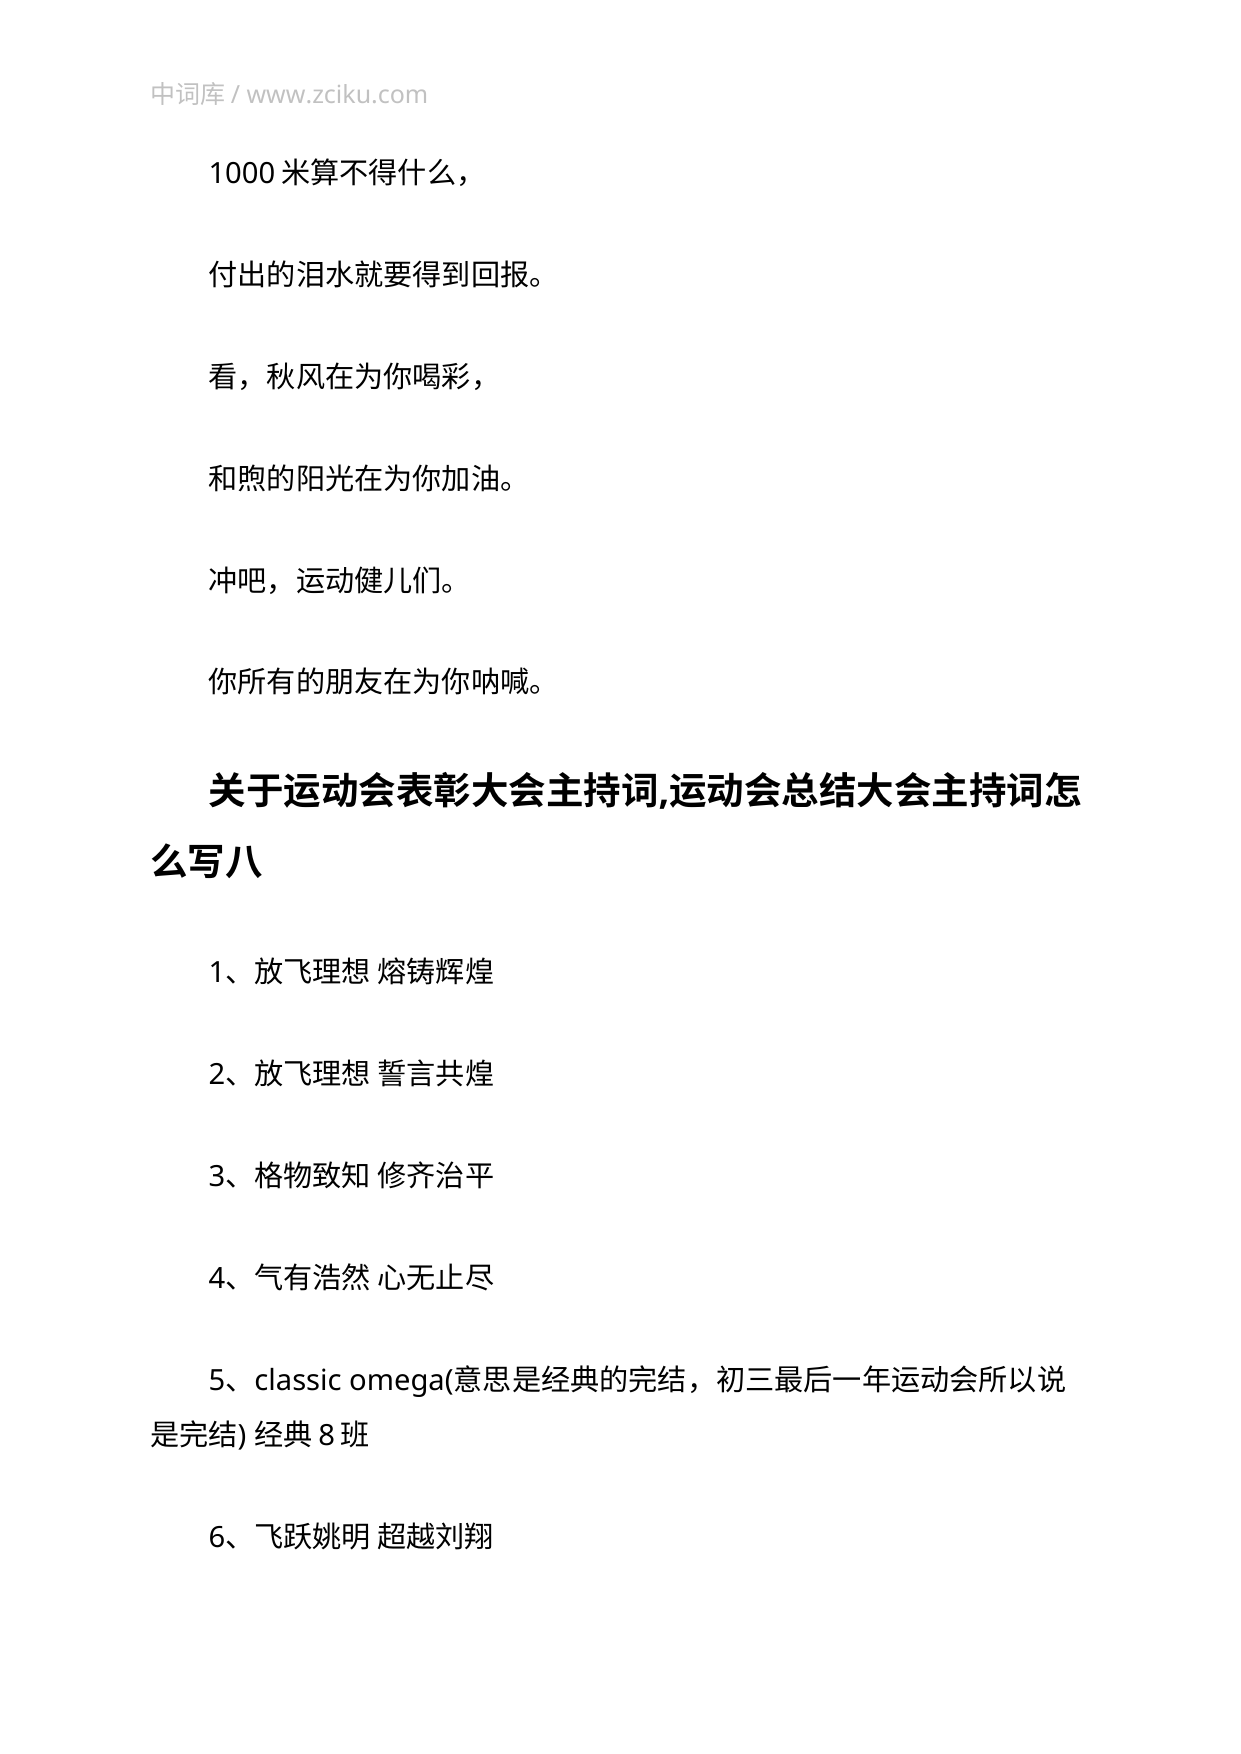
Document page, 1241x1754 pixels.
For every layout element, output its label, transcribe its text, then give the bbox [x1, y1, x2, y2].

text 看，秋风在为你喝彩， [150, 354, 1090, 396]
text 和煦的阳光在为你加油。 [150, 456, 1090, 498]
text 你所有的朋友在为你呐喊。 [150, 659, 1090, 701]
text 4、气有浩然 心无止尽 [150, 1255, 1090, 1297]
text 关于运动会表彰大会主持词,运动会总结大会主持词怎么写八 [150, 761, 1090, 886]
text 1、放飞理想 熔铸辉煌 [150, 949, 1090, 991]
text 5、classic omega(意思是经典的完结，初三最后一年运动会所以说是完结) 经典8班 [150, 1357, 1090, 1454]
text 2、放飞理想 誓言共煌 [150, 1051, 1090, 1093]
text 6、飞跃姚明 超越刘翔 [150, 1514, 1090, 1556]
text 付出的泪水就要得到回报。 [150, 252, 1090, 294]
text 3、格物致知 修齐治平 [150, 1153, 1090, 1195]
text 1000米算不得什么， [150, 150, 1090, 192]
text 冲吧，运动健儿们。 [150, 557, 1090, 599]
